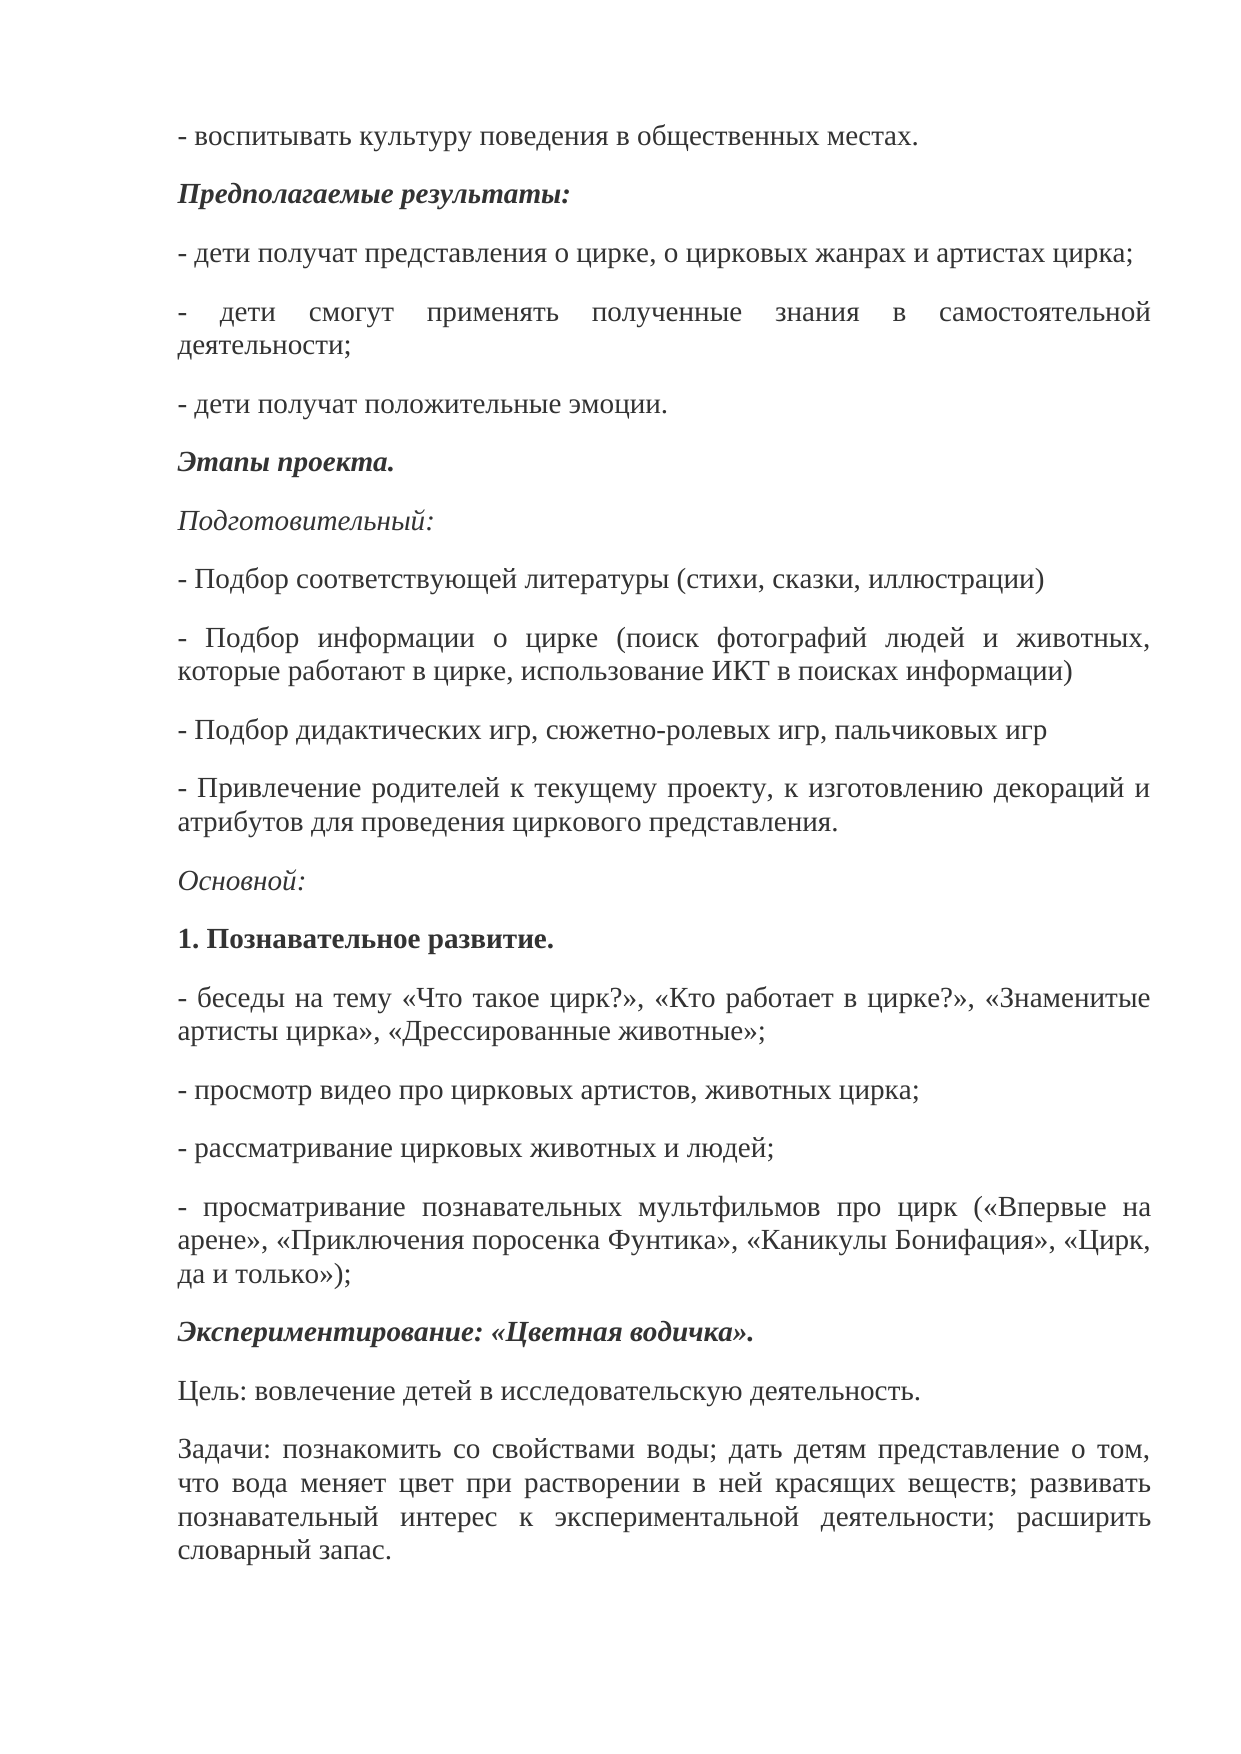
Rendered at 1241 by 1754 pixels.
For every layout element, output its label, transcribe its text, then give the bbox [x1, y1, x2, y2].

text Этапы проекта. [177, 444, 1152, 478]
text - дети получат представления о цирке, о цирковых жанрах и артистах цирка; [177, 235, 1152, 269]
text Цель: вовлечение детей в исследовательскую деятельность. [177, 1373, 1152, 1407]
text - беседы на тему «Что такое цирк?», «Кто работает в цирке?», «Знаменитые артисты цирка», «Дрессированные животные»; [177, 980, 1152, 1047]
text 1. Познавательное развитие. [177, 921, 1152, 955]
text Экспериментирование: «Цветная водичка». [177, 1314, 1152, 1348]
text Задачи: познакомить со свойствами воды; дать детям представление о том, что вода меняет цвет при растворении в ней красящих веществ; развивать познавательный интерес к экспериментальной деятельности; расширить словарный запас. [177, 1432, 1152, 1566]
text - Подбор информации о цирке (поиск фотографий людей и животных, которые работают в цирке, использование ИКТ в поисках информации) [177, 620, 1152, 687]
text Подготовительный: [177, 503, 1152, 536]
text - Подбор дидактических игр, сюжетно-ролевых игр, пальчиковых игр [177, 712, 1152, 746]
text - дети смогут применять полученные знания в самостоятельной деятельности; [177, 294, 1152, 361]
text - Привлечение родителей к текущему проекту, к изготовлению декораций и атрибутов для проведения циркового представления. [177, 771, 1152, 838]
text Предполагаемые результаты: [177, 177, 1152, 210]
text - Подбор соответствующей литературы (стихи, сказки, иллюстрации) [177, 561, 1152, 595]
text - дети получат положительные эмоции. [177, 386, 1152, 419]
text Основной: [177, 863, 1152, 896]
text - рассматривание цирковых животных и людей; [177, 1130, 1152, 1164]
text - просматривание познавательных мультфильмов про цирк («Впервые на арене», «Приключения поросенка Фунтика», «Каникулы Бонифация», «Цирк, да и только»); [177, 1189, 1152, 1289]
text - просмотр видео про цирковых артистов, животных цирка; [177, 1072, 1152, 1105]
text - воспитывать культуру поведения в общественных местах. [177, 118, 1152, 152]
